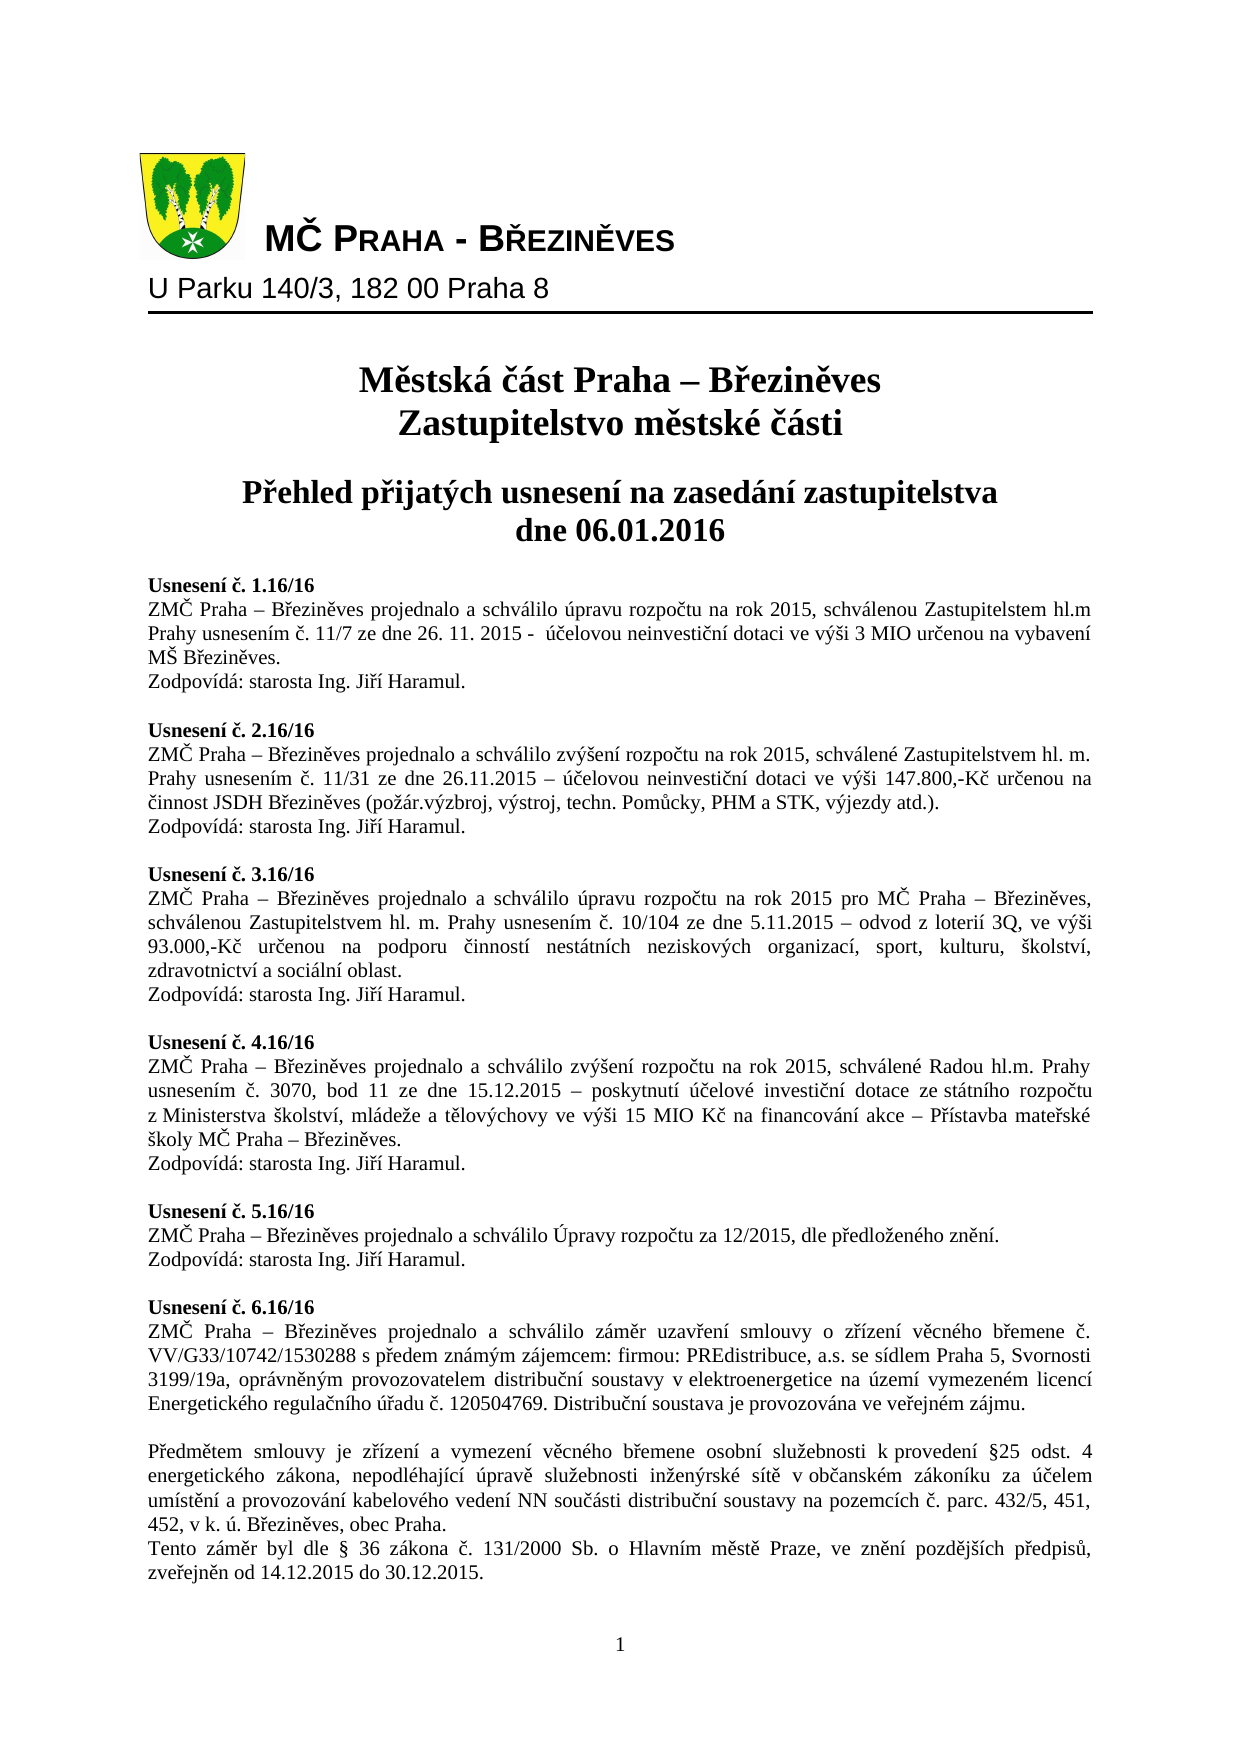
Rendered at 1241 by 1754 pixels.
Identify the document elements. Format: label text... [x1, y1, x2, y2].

picture [139, 153, 246, 260]
text Zodpovídá: starosta Ing. Jiří Haramul. [148, 1151, 1093, 1175]
text Usnesení č. 6.16/16 [148, 1295, 1093, 1319]
text ZMČ Praha – Březiněves projednalo a schválilo Úpravy rozpočtu za 12/2015, dle předloženého znění. [148, 1223, 1093, 1247]
text Zodpovídá: starosta Ing. Jiří Haramul. [148, 982, 1093, 1006]
text Usnesení č. 1.16/16 [148, 573, 1093, 597]
text Zastupitelstvo městské části [148, 401, 1093, 472]
text Usnesení č. 3.16/16 [148, 862, 1093, 886]
text Usnesení č. 5.16/16 [148, 1199, 1093, 1223]
text Usnesení č. 4.16/16 [148, 1030, 1093, 1054]
text Usnesení č. 2.16/16 [148, 717, 1093, 742]
text Předmětem smlouvy je zřízení a vymezení věcného břemene osobní služebnosti k provedení §25 odst. 4 energetického zákona, nepodléhající úpravě služebnosti inženýrské sítě v občanském zákoníku za účelem umístění a provozování kabelového vedení NN součásti distribuční soustavy na pozemcích č. parc. 432/5, 451, 452, v k. ú. Březiněves, obec Praha. [148, 1439, 1093, 1536]
text ZMČ Praha – Březiněves projednalo a schválilo úpravu rozpočtu na rok 2015 pro MČ Praha – Březiněves, schválenou Zastupitelstvem hl. m. Prahy usnesením č. 10/104 ze dne 5.11.2015 – odvod z loterií 3Q, ve výši 93.000,-Kč určenou na podporu činností nestátních neziskových organizací, sport, kulturu, školství, zdravotnictví a sociální oblast. [148, 886, 1093, 982]
text ZMČ Praha – Březiněves projednalo a schválilo zvýšení rozpočtu na rok 2015, schválené Radou hl.m. Prahy usnesením č. 3070, bod 11 ze dne 15.12.2015 – poskytnutí účelové investiční dotace ze státního rozpočtu z Ministerstva školství, mládeže a tělovýchovy ve výši 15 MIO Kč na financování akce – Přístavba mateřské školy MČ Praha – Březiněves. [148, 1054, 1093, 1151]
text ZMČ Praha – Březiněves projednalo a schválilo zvýšení rozpočtu na rok 2015, schválené Zastupitelstvem hl. m. Prahy usnesením č. 11/31 ze dne 26.11.2015 – účelovou neinvestiční dotaci ve výši 147.800,-Kč určenou na činnost JSDH Březiněves (požár.výzbroj, výstroj, techn. Pomůcky, PHM a STK, výjezdy atd.). [148, 742, 1093, 814]
text Zodpovídá: starosta Ing. Jiří Haramul. [148, 1247, 1093, 1271]
text dne 06.01.2016 [148, 511, 1093, 549]
text ZMČ Praha – Březiněves projednalo a schválilo úpravu rozpočtu na rok 2015, schválenou Zastupitelstem hl.m Prahy usnesením č. 11/7 ze dne 26. 11. 2015 - účelovou neinvestiční dotaci ve výši 3 MIO určenou na vybavení MŠ Březiněves. [148, 597, 1093, 669]
text Městská část Praha – Březiněves [148, 357, 1093, 401]
text U Parku 140/3, 182 00 Praha 8 [148, 271, 1093, 311]
text ZMČ Praha – Březiněves projednalo a schválilo záměr uzavření smlouvy o zřízení věcného břemene č. VV/G33/10742/1530288 s předem známým zájemcem: firmou: PREdistribuce, a.s. se sídlem Praha 5, Svornosti 3199/19a, oprávněným provozovatelem distribuční soustavy v elektroenergetice na území vymezeném licencí Energetického regulačního úřadu č. 120504769. Distribuční soustava je provozována ve veřejném zájmu. [148, 1319, 1093, 1415]
text Tento záměr byl dle § 36 zákona č. 131/2000 Sb. o Hlavním městě Praze, ve znění pozdějších předpisů, zveřejněn od 14.12.2015 do 30.12.2015. [148, 1536, 1093, 1584]
text Přehled přijatých usnesení na zasedání zastupitelstva [148, 472, 1093, 511]
text Zodpovídá: starosta Ing. Jiří Haramul. [148, 669, 1093, 693]
text Zodpovídá: starosta Ing. Jiří Haramul. [148, 814, 1093, 838]
text MČ Praha - Březiněves [246, 160, 1093, 259]
